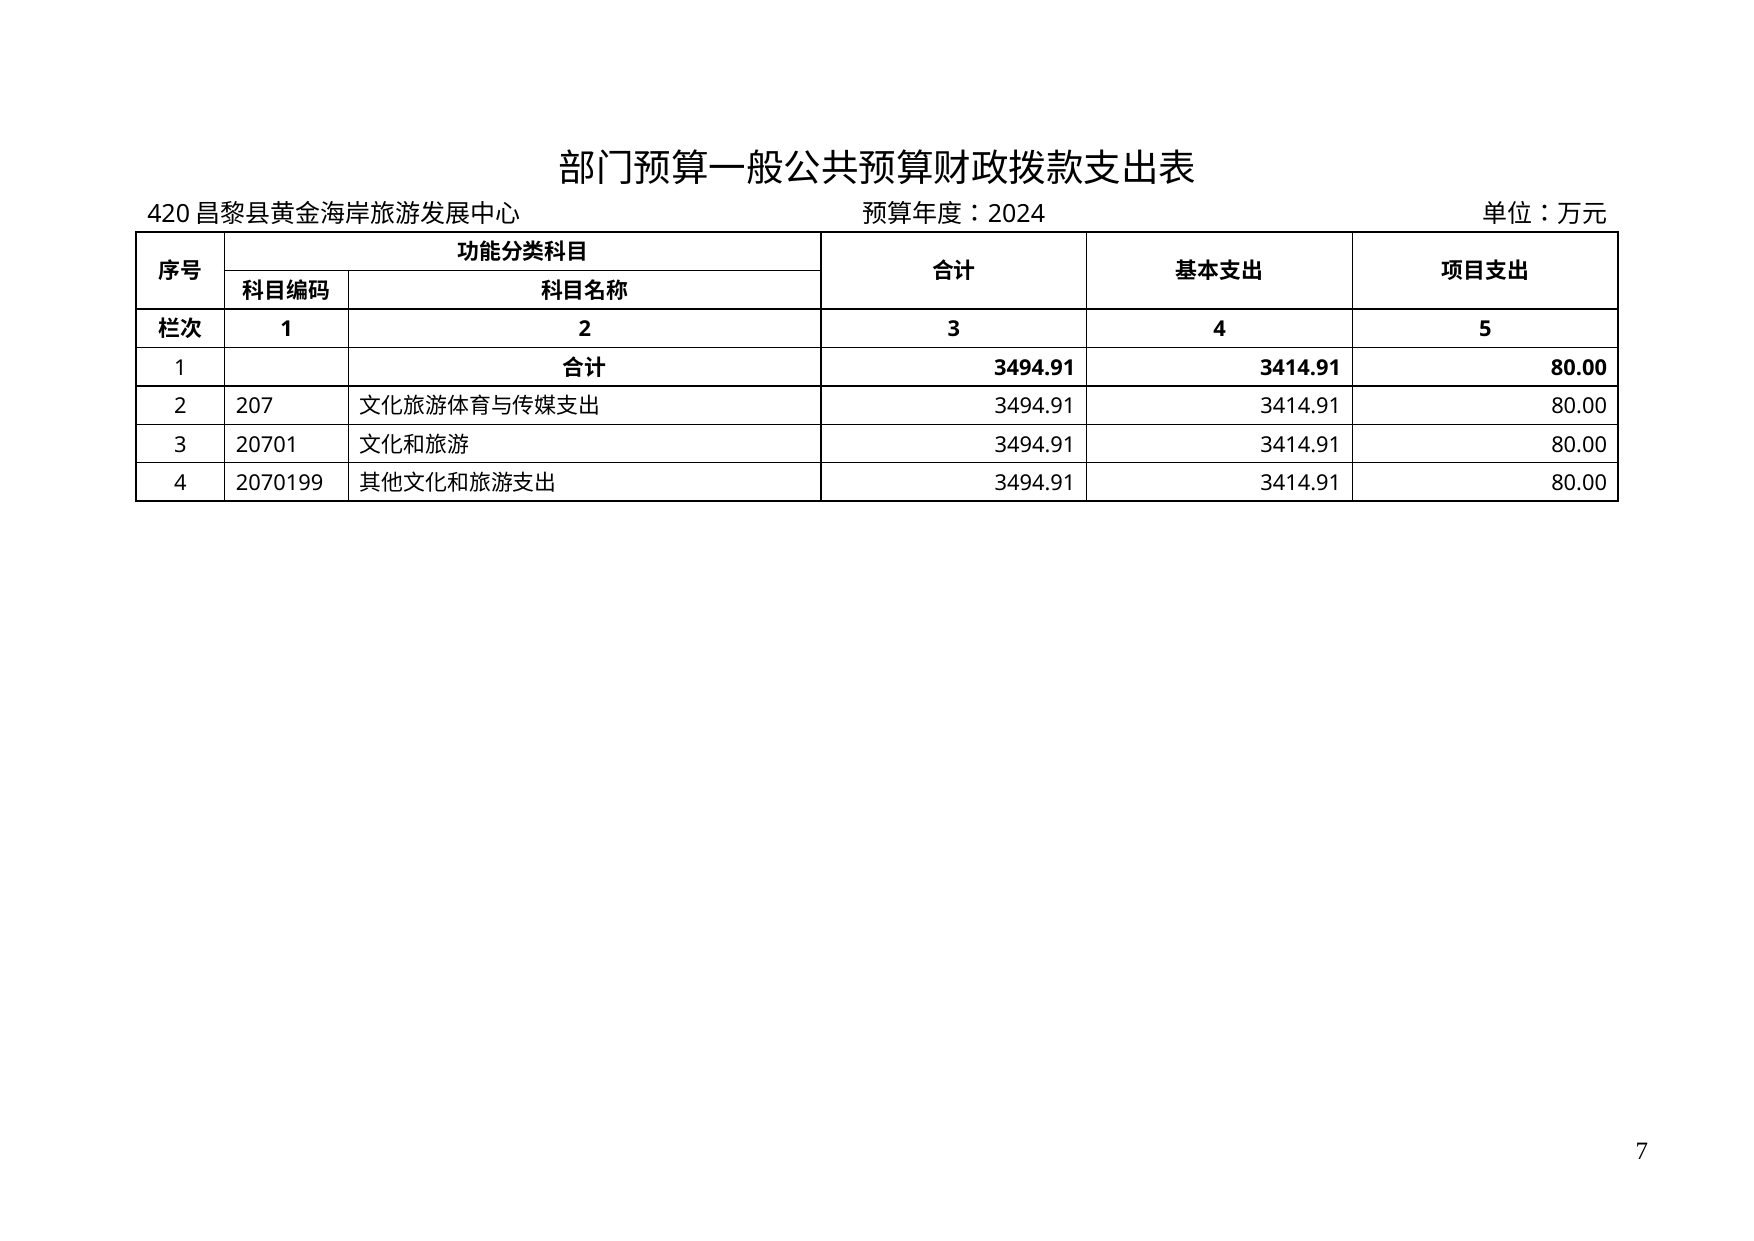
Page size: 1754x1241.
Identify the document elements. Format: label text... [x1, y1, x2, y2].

table_cell 80.00 [1353, 425, 1617, 462]
table_header 单位：万元 [1087, 195, 1617, 231]
table_cell 功能分类科目 [225, 233, 820, 270]
table_cell 文化和旅游 [349, 425, 820, 462]
table_header 预算年度：2024 [822, 195, 1086, 231]
text 部门预算一般公共预算财政拨款支出表 [106, 142, 1648, 193]
table_cell 2070199 [225, 463, 348, 500]
table_cell 2 [137, 387, 224, 423]
table_cell 3414.91 [1087, 425, 1352, 462]
table_cell 3494.91 [822, 425, 1086, 462]
table_cell 合计 [822, 233, 1086, 308]
table_cell 4 [137, 463, 224, 500]
table_cell 5 [1353, 310, 1617, 347]
table_header 420昌黎县黄金海岸旅游发展中心 [137, 195, 820, 231]
table_cell 3414.91 [1087, 348, 1352, 385]
table_cell 80.00 [1353, 463, 1617, 500]
table_cell 科目编码 [225, 271, 348, 308]
table_cell 合计 [349, 348, 820, 385]
table_cell 3414.91 [1087, 463, 1352, 500]
table_cell 2 [349, 310, 820, 347]
table_cell 3 [137, 425, 224, 462]
table_cell 3494.91 [822, 348, 1086, 385]
table_cell 3494.91 [822, 387, 1086, 423]
table_cell 科目名称 [349, 271, 820, 308]
table_cell 其他文化和旅游支出 [349, 463, 820, 500]
table_cell 3494.91 [822, 463, 1086, 500]
table_cell 文化旅游体育与传媒支出 [349, 387, 820, 423]
table_cell [225, 348, 348, 385]
table_cell 80.00 [1353, 348, 1617, 385]
table_cell 4 [1087, 310, 1352, 347]
table_cell 1 [225, 310, 348, 347]
table_cell 1 [137, 348, 224, 385]
table_cell 3414.91 [1087, 387, 1352, 423]
table_cell 基本支出 [1087, 233, 1352, 308]
table_cell 栏次 [137, 310, 224, 347]
table_cell 项目支出 [1353, 233, 1617, 308]
table_cell 207 [225, 387, 348, 423]
table_cell 序号 [137, 233, 224, 308]
table_cell 80.00 [1353, 387, 1617, 423]
table_cell 20701 [225, 425, 348, 462]
table_cell 3 [822, 310, 1086, 347]
